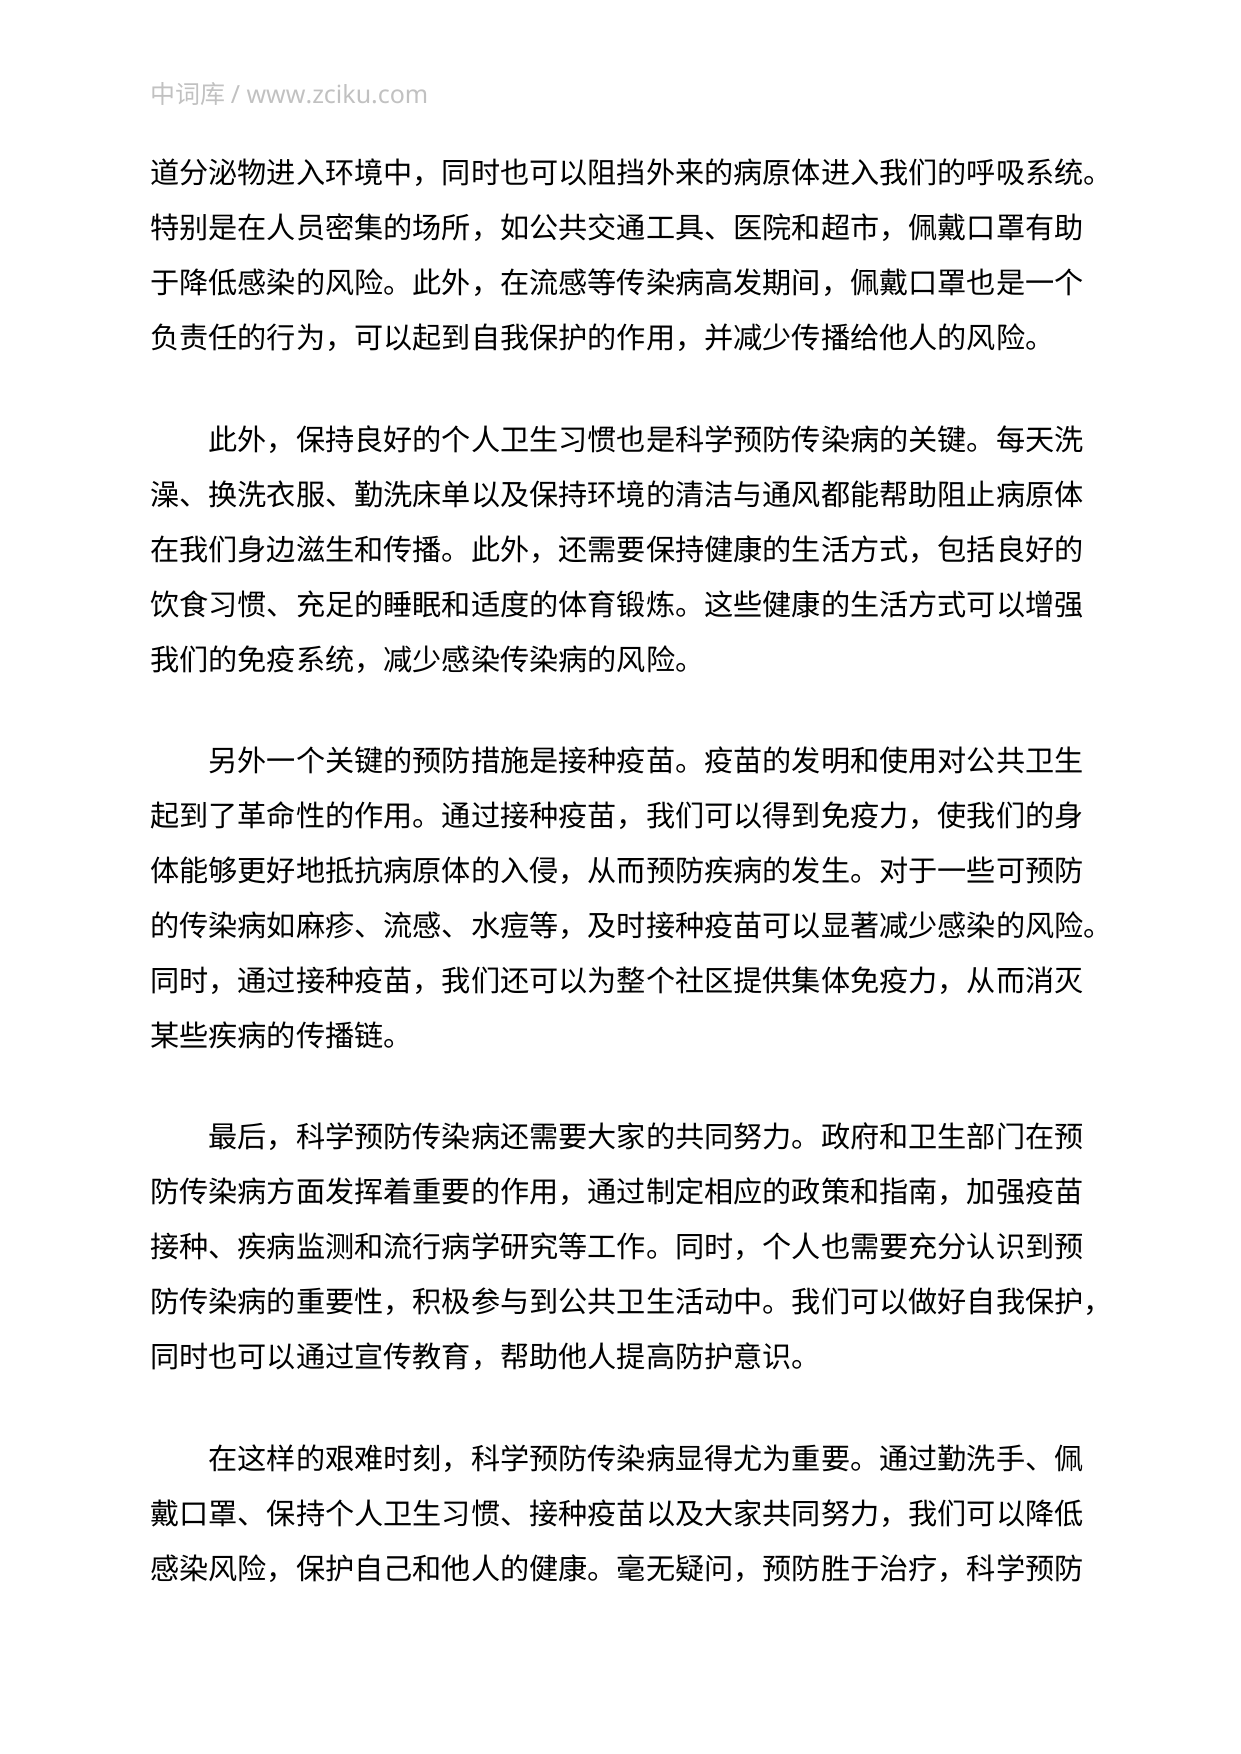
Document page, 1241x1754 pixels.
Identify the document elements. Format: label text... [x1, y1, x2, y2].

text 最后，科学预防传染病还需要大家的共同努力。政府和卫生部门在预防传染病方面发挥着重要的作用，通过制定相应的政策和指南，加强疫苗接种、疾病监测和流行病学研究等工作。同时，个人也需要充分认识到预防传染病的重要性，积极参与到公共卫生活动中。我们可以做好自我保护，同时也可以通过宣传教育，帮助他人提高防护意识。 [150, 1114, 1090, 1376]
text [150, 150, 1090, 357]
text 此外，保持良好的个人卫生习惯也是科学预防传染病的关键。每天洗澡、换洗衣服、勤洗床单以及保持环境的清洁与通风都能帮助阻止病原体在我们身边滋生和传播。此外，还需要保持健康的生活方式，包括良好的饮食习惯、充足的睡眠和适度的体育锻炼。这些健康的生活方式可以增强我们的免疫系统，减少感染传染病的风险。 [150, 416, 1090, 678]
text 另外一个关键的预防措施是接种疫苗。疫苗的发明和使用对公共卫生起到了革命性的作用。通过接种疫苗，我们可以得到免疫力，使我们的身体能够更好地抵抗病原体的入侵，从而预防疾病的发生。对于一些可预防的传染病如麻疹、流感、水痘等，及时接种疫苗可以显著减少感染的风险。同时，通过接种疫苗，我们还可以为整个社区提供集体免疫力，从而消灭某些疾病的传播链。 [150, 738, 1090, 1054]
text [150, 1435, 1090, 1587]
